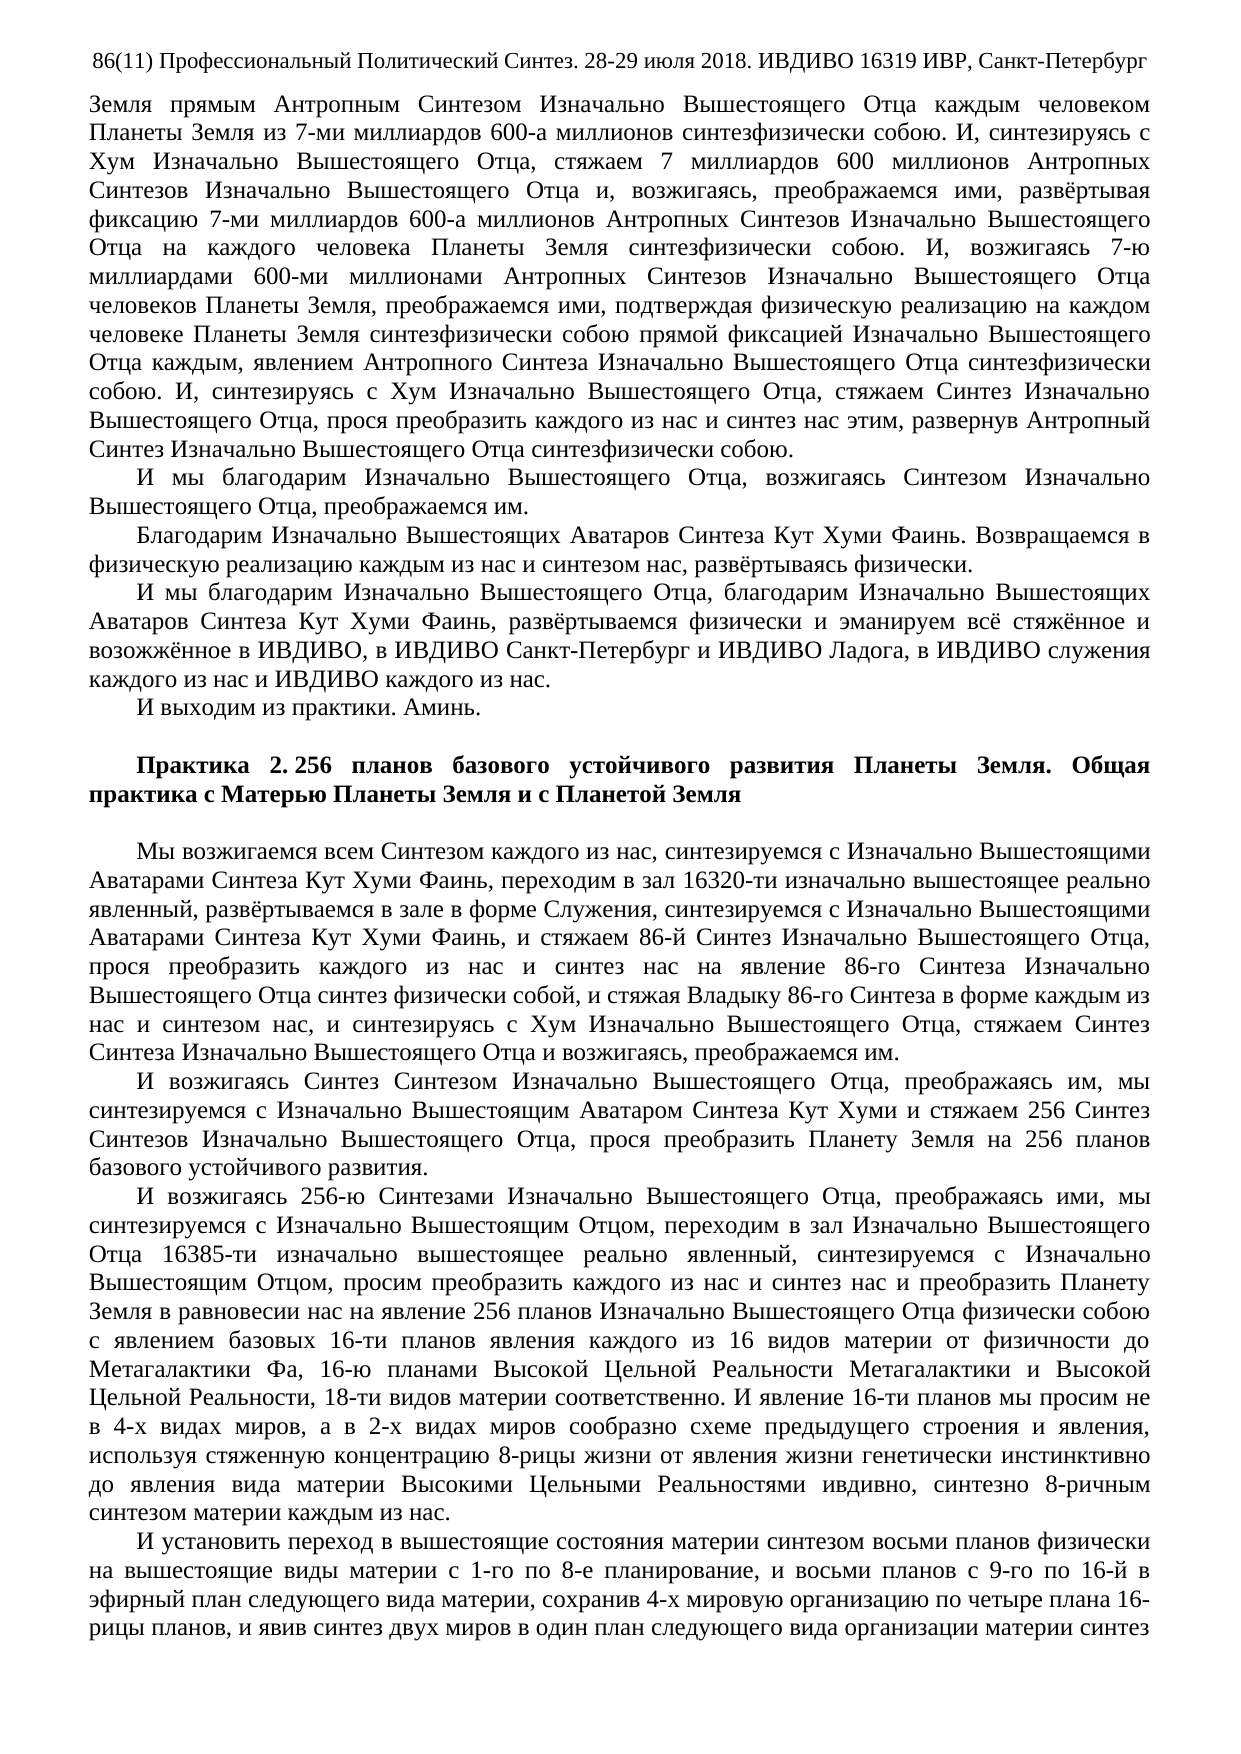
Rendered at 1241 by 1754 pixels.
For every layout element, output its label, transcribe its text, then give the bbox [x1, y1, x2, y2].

text И мы благодарим Изначально Вышестоящего Отца, возжигаясь Синтезом Изначально Вышестоящего Отца, преображаемся им. [89, 462, 1152, 520]
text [89, 89, 1152, 462]
text И возжигаясь Синтез Синтезом Изначально Вышестоящего Отца, преображаясь им, мы синтезируемся с Изначально Вышестоящим Аватаром Синтеза Кут Хуми и стяжаем 256 Синтез Синтезов Изначально Вышестоящего Отца, прося преобразить Планету Земля на 256 планов базового устойчивого развития. [89, 1066, 1152, 1181]
text Практика 2. 256 планов базового устойчивого развития Планеты Земля. Общая практика с Матерью Планеты Земля и с Планетой Земля [89, 750, 1152, 807]
text И выходим из практики. Аминь. [89, 692, 1152, 721]
text Мы возжигаемся всем Синтезом каждого из нас, синтезируемся с Изначально Вышестоящими Аватарами Синтеза Кут Хуми Фаинь, переходим в зал 16320-ти изначально вышестоящее реально явленный, развёртываемся в зале в форме Служения, синтезируемся с Изначально Вышестоящими Аватарами Синтеза Кут Хуми Фаинь, и стяжаем 86-й Синтез Изначально Вышестоящего Отца, прося преобразить каждого из нас и синтез нас на явление 86-го Синтеза Изначально Вышестоящего Отца синтез физически собой, и стяжая Владыку 86-го Синтеза в форме каждым из нас и синтезом нас, и синтезируясь с Хум Изначально Вышестоящего Отца, стяжаем Синтез Синтеза Изначально Вышестоящего Отца и возжигаясь, преображаемся им. [89, 836, 1152, 1066]
text Благодарим Изначально Вышестоящих Аватаров Синтеза Кут Хуми Фаинь. Возвращаемся в физическую реализацию каждым из нас и синтезом нас, развёртываясь физически. [89, 520, 1152, 577]
text И мы благодарим Изначально Вышестоящего Отца, благодарим Изначально Вышестоящих Аватаров Синтеза Кут Хуми Фаинь, развёртываемся физически и эманируем всё стяжённое и возожжённое в ИВДИВО, в ИВДИВО Санкт-Петербург и ИВДИВО Ладога, в ИВДИВО служения каждого из нас и ИВДИВО каждого из нас. [89, 577, 1152, 692]
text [89, 1526, 1152, 1641]
text И возжигаясь 256-ю Синтезами Изначально Вышестоящего Отца, преображаясь ими, мы синтезируемся с Изначально Вышестоящим Отцом, переходим в зал Изначально Вышестоящего Отца 16385-ти изначально вышестоящее реально явленный, синтезируемся с Изначально Вышестоящим Отцом, просим преобразить каждого из нас и синтез нас и преобразить Планету Земля в равновесии нас на явление 256 планов Изначально Вышестоящего Отца физически собою с явлением базовых 16-ти планов явления каждого из 16 видов материи от физичности до Метагалактики Фа, 16-ю планами Высокой Цельной Реальности Метагалактики и Высокой Цельной Реальности, 18-ти видов материи соответственно. И явление 16-ти планов мы просим не в 4-х видах миров, а в 2-х видах миров сообразно схеме предыдущего строения и явления, используя стяженную концентрацию 8-рицы жизни от явления жизни генетически инстинктивно до явления вида материи Высокими Цельными Реальностями ивдивно, синтезно 8-ричным синтезом материи каждым из нас. [89, 1181, 1152, 1526]
